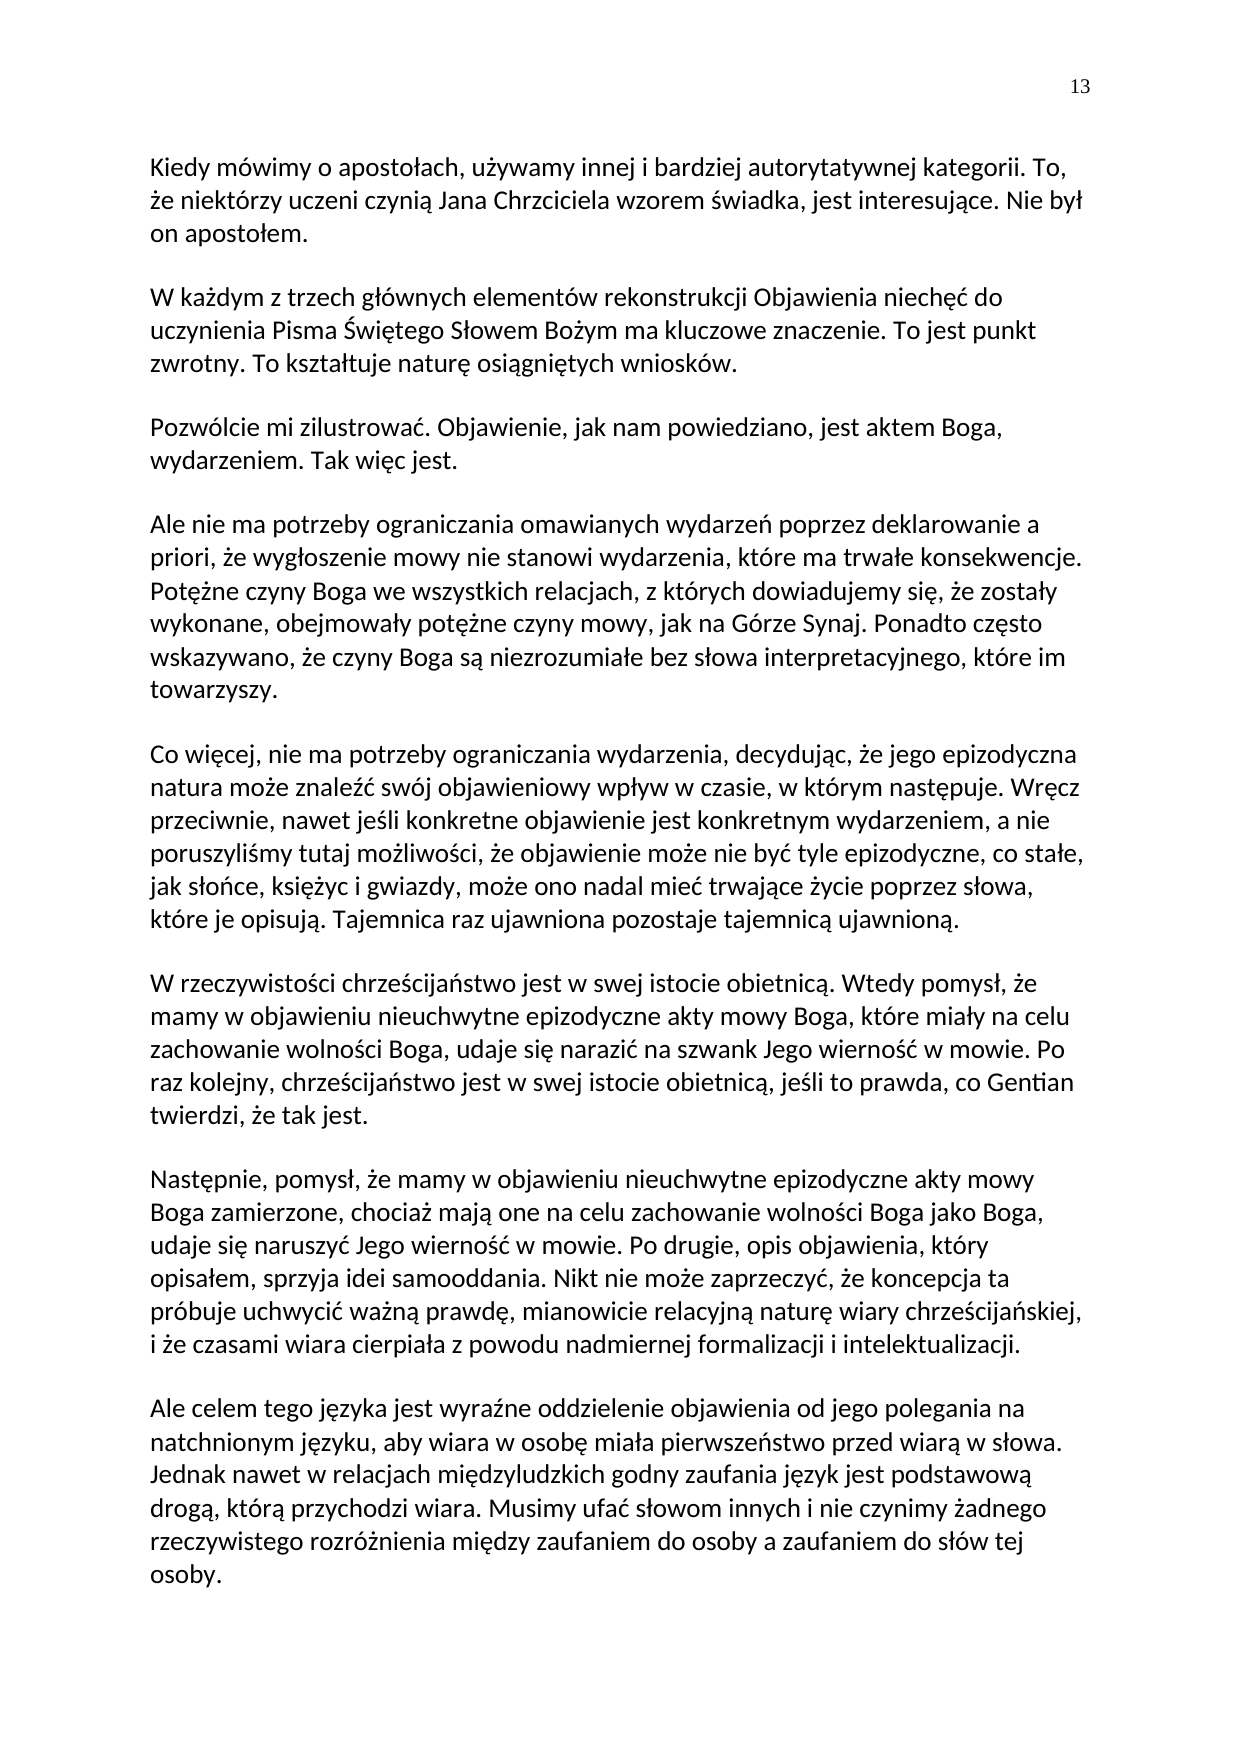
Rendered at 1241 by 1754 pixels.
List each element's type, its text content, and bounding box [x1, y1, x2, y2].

text Pozwólcie mi zilustrować. Objawienie, jak nam powiedziano, jest aktem Boga, wydarzeniem. Tak więc jest. [150, 410, 1090, 476]
text W każdym z trzech głównych elementów rekonstrukcji Objawienia niechęć do uczynienia Pisma Świętego Słowem Bożym ma kluczowe znaczenie. To jest punkt zwrotny. To kształtuje naturę osiągniętych wniosków. [150, 280, 1090, 379]
text W rzeczywistości chrześcijaństwo jest w swej istocie obietnicą. Wtedy pomysł, że mamy w objawieniu nieuchwytne epizodyczne akty mowy Boga, które miały na celu zachowanie wolności Boga, udaje się narazić na szwank Jego wierność w mowie. Po raz kolejny, chrześcijaństwo jest w swej istocie obietnicą, jeśli to prawda, co Gentian twierdzi, że tak jest. [150, 966, 1090, 1131]
text Następnie, pomysł, że mamy w objawieniu nieuchwytne epizodyczne akty mowy Boga zamierzone, chociaż mają one na celu zachowanie wolności Boga jako Boga, udaje się naruszyć Jego wierność w mowie. Po drugie, opis objawienia, który opisałem, sprzyja idei samooddania. Nikt nie może zaprzeczyć, że koncepcja ta próbuje uchwycić ważną prawdę, mianowicie relacyjną naturę wiary chrześcijańskiej, i że czasami wiara cierpiała z powodu nadmiernej formalizacji i intelektualizacji. [150, 1162, 1090, 1361]
text Kiedy mówimy o apostołach, używamy innej i bardziej autorytatywnej kategorii. To, że niektórzy uczeni czynią Jana Chrzciciela wzorem świadka, jest interesujące. Nie był on apostołem. [150, 150, 1090, 249]
text Ale celem tego języka jest wyraźne oddzielenie objawienia od jego polegania na natchnionym języku, aby wiara w osobę miała pierwszeństwo przed wiarą w słowa. Jednak nawet w relacjach międzyludzkich godny zaufania język jest podstawową drogą, którą przychodzi wiara. Musimy ufać słowom innych i nie czynimy żadnego rzeczywistego rozróżnienia między zaufaniem do osoby a zaufaniem do słów tej osoby. [150, 1392, 1090, 1590]
text Co więcej, nie ma potrzeby ograniczania wydarzenia, decydując, że jego epizodyczna natura może znaleźć swój objawieniowy wpływ w czasie, w którym następuje. Wręcz przeciwnie, nawet jeśli konkretne objawienie jest konkretnym wydarzeniem, a nie poruszyliśmy tutaj możliwości, że objawienie może nie być tyle epizodyczne, co stałe, jak słońce, księżyc i gwiazdy, może ono nadal mieć trwające życie poprzez słowa, które je opisują. Tajemnica raz ujawniona pozostaje tajemnicą ujawnioną. [150, 737, 1090, 935]
text Ale nie ma potrzeby ograniczania omawianych wydarzeń poprzez deklarowanie a priori, że wygłoszenie mowy nie stanowi wydarzenia, które ma trwałe konsekwencje. Potężne czyny Boga we wszystkich relacjach, z których dowiadujemy się, że zostały wykonane, obejmowały potężne czyny mowy, jak na Górze Synaj. Ponadto często wskazywano, że czyny Boga są niezrozumiałe bez słowa interpretacyjnego, które im towarzyszy. [150, 508, 1090, 706]
